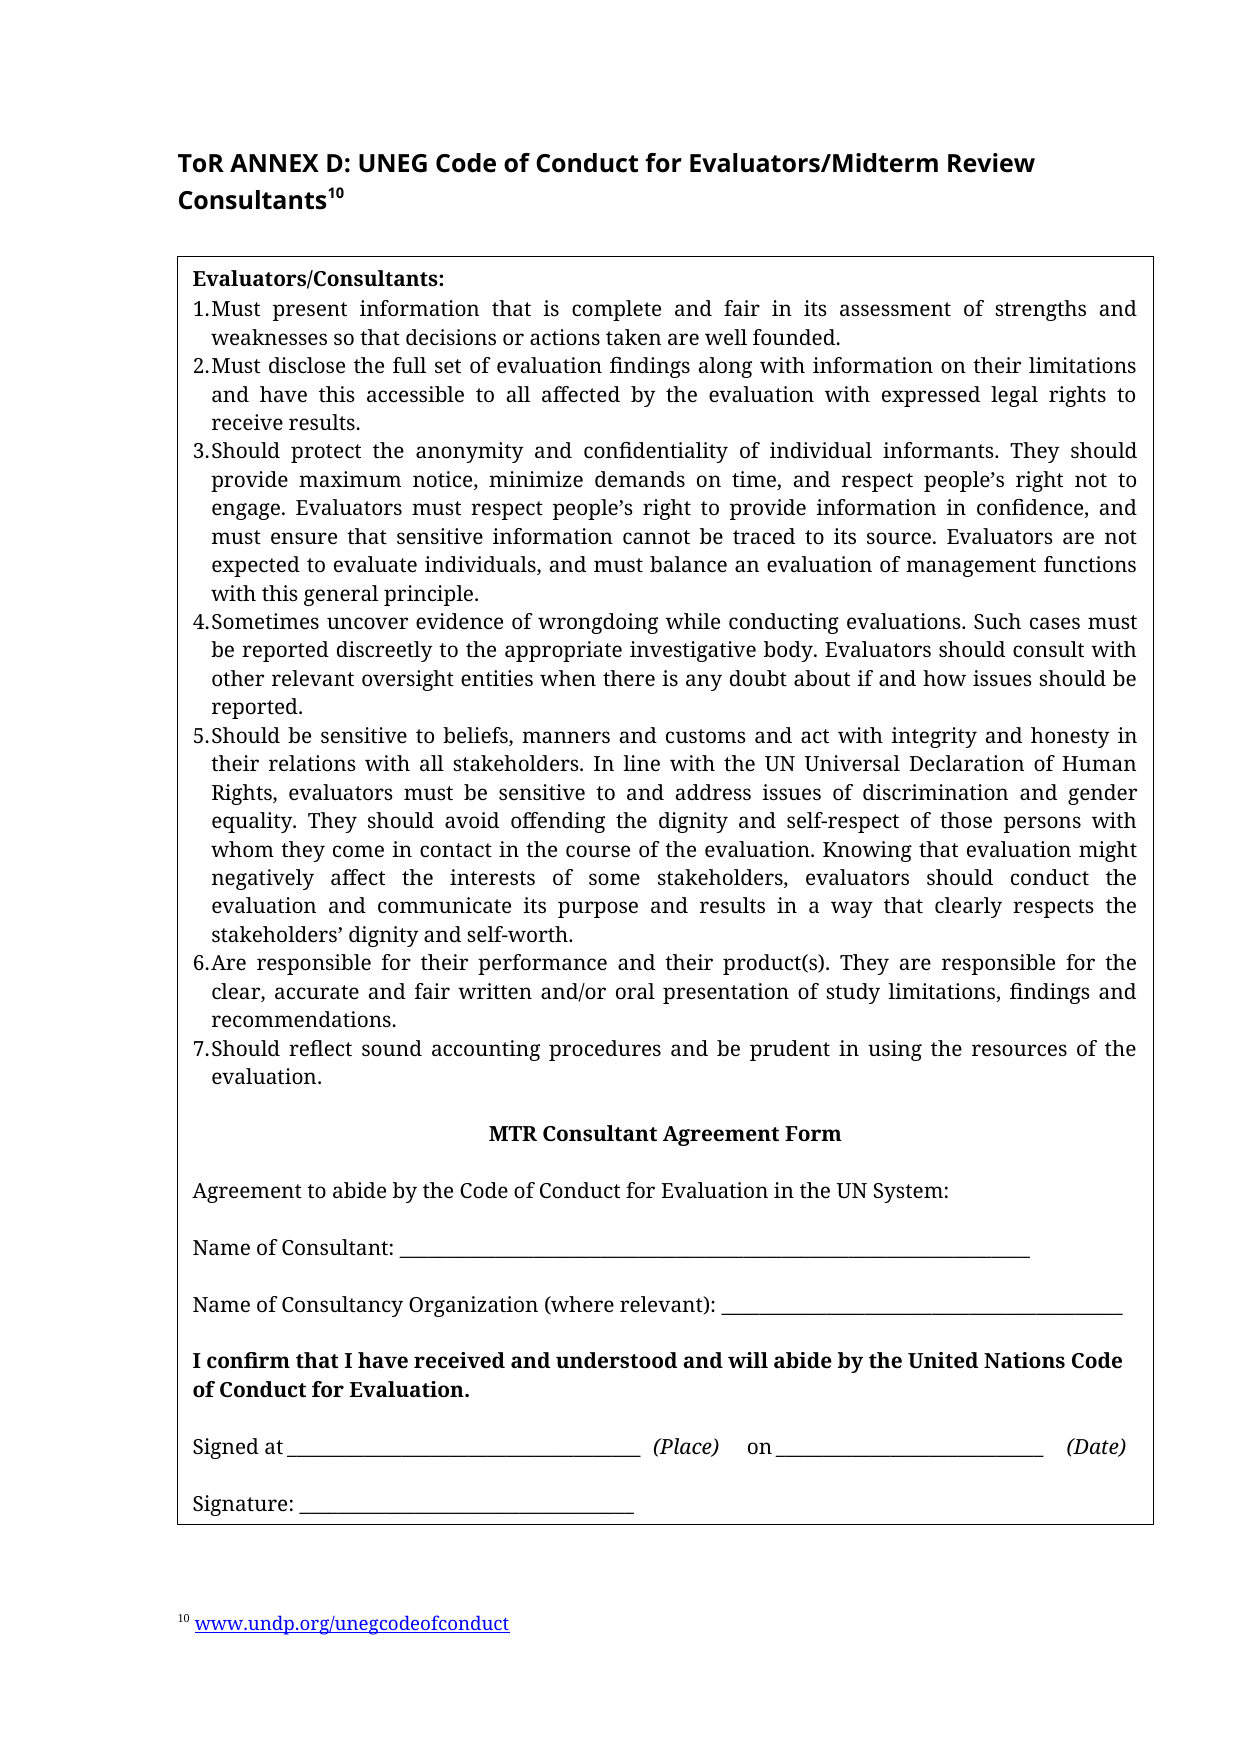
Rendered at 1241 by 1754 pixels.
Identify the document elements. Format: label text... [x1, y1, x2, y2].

text ToR ANNEX D: UNEG Code of Conduct for Evaluators/Midterm Review Consultants [177, 146, 1152, 217]
